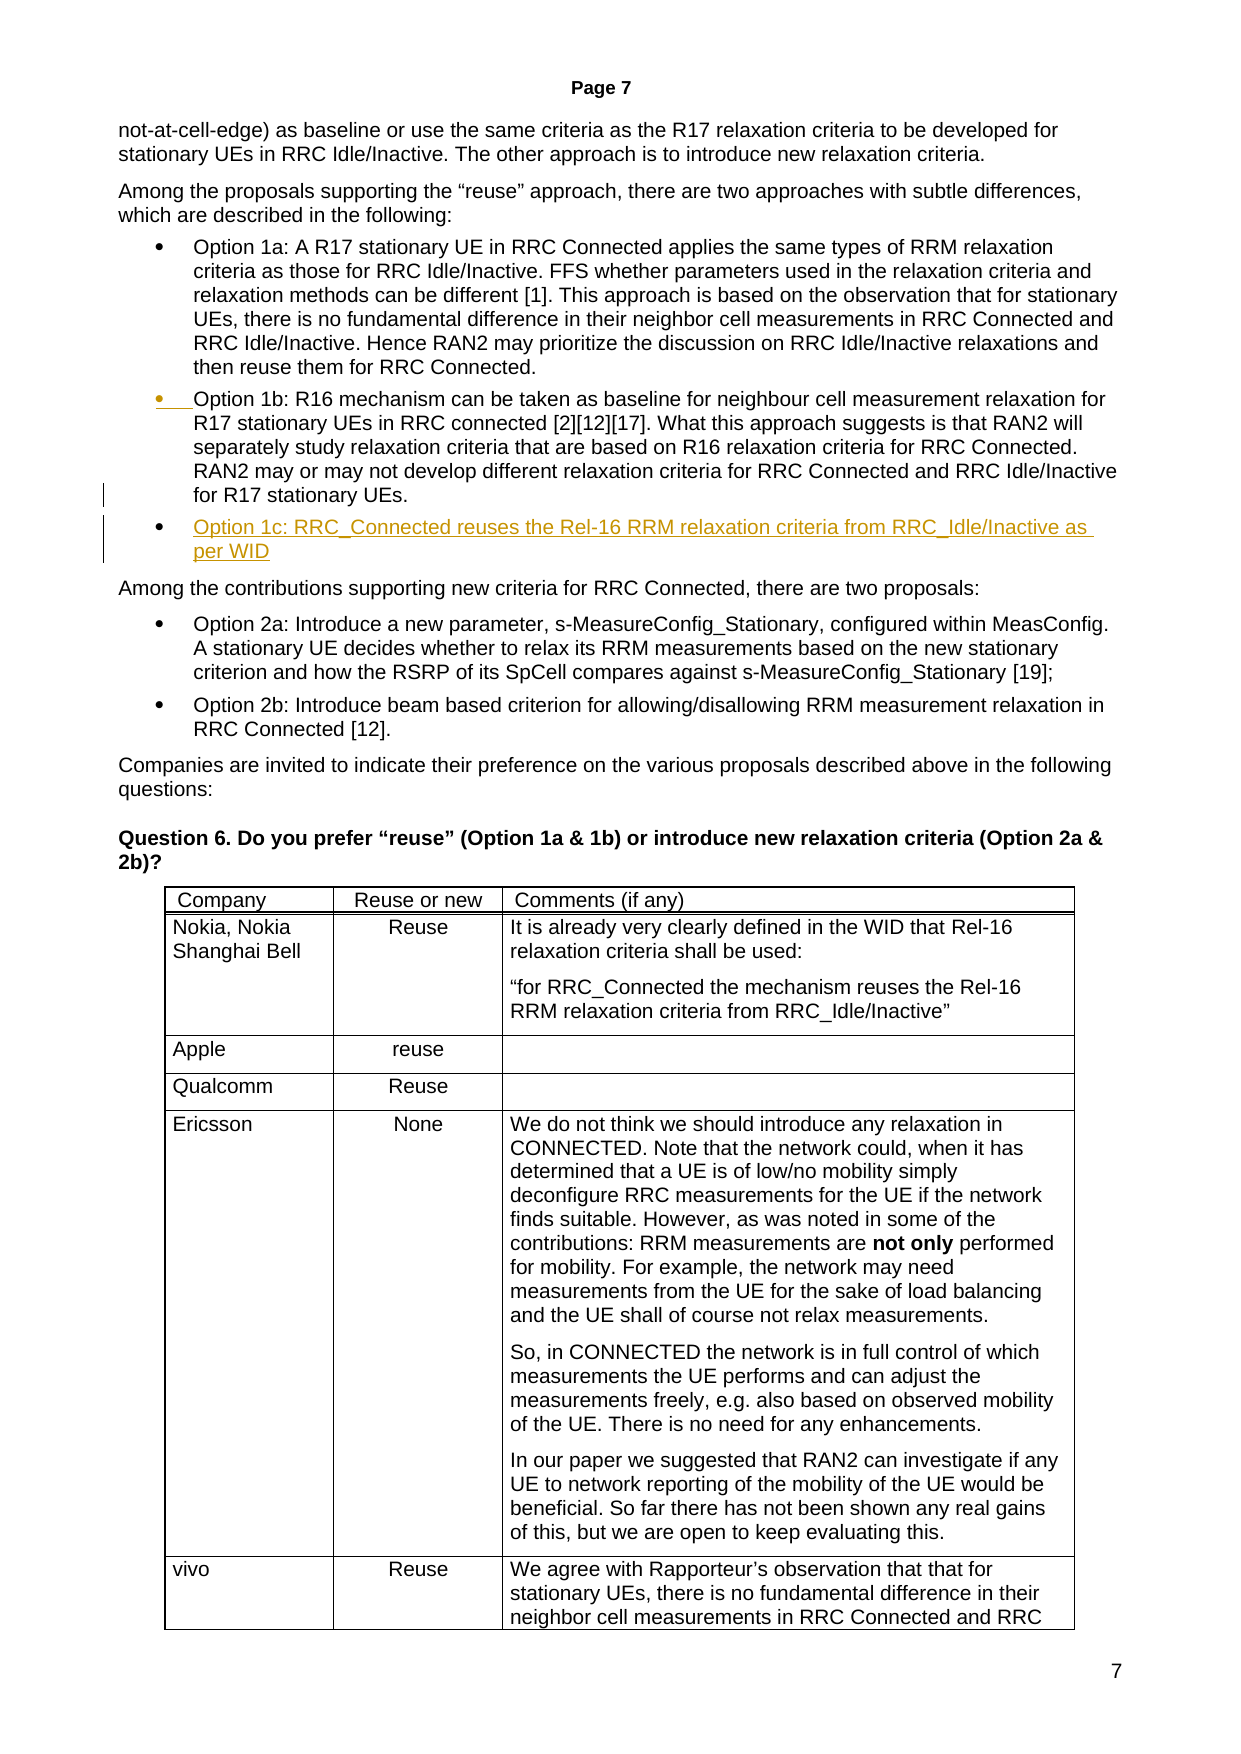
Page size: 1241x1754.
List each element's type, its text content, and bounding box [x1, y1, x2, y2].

table_cell Reuse [334, 915, 502, 1035]
table_cell Reuse [334, 1074, 502, 1110]
table_cell Apple [166, 1036, 333, 1073]
table_cell Nokia, Nokia Shanghai Bell [166, 915, 333, 1035]
table_header Comments (if any) [503, 888, 1074, 911]
table_header Company [166, 888, 333, 911]
table_cell None [334, 1111, 502, 1556]
table_cell [503, 1074, 1074, 1110]
text Companies are invited to indicate their preference on the various proposals described above in the following questions: [118, 753, 1122, 801]
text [118, 118, 1122, 166]
table_header Reuse or new [334, 888, 502, 911]
list Option 2a: Introduce a new parameter, s-MeasureConfig_Stationary, configured within MeasConfig. A stationary UE decides whether to relax its RRM measurements based on the new stationary criterion and how the RSRP of its SpCell compares against s-MeasureConfig_Stationary [19]; [156, 612, 1122, 684]
text Among the contributions supporting new criteria for RRC Connected, there are two proposals: [118, 576, 1122, 600]
text Question 6. Do you prefer “reuse” (Option 1a & 1b) or introduce new relaxation criteria (Option 2a & 2b)? [118, 826, 1122, 874]
table_cell It is already very clearly defined in the WID that Rel-16 relaxation criteria shall be used: “for RRC_Connected the mechanism reuses the Rel-16 RRM relaxation criteria from RRC_Idle/Inactive” [503, 915, 1074, 1035]
text Among the proposals supporting the “reuse” approach, there are two approaches with subtle differences, which are described in the following: [118, 178, 1122, 226]
table_cell We do not think we should introduce any relaxation in CONNECTED. Note that the network could, when it has determined that a UE is of low/no mobility simply deconfigure RRC measurements for the UE if the network finds suitable. However, as was noted in some of the contributions: RRM measurements are not only performed for mobility. For example, the network may need measurements from the UE for the sake of load balancing and the UE shall of course not relax measurements. So, in CONNECTED the network is in full control of which measurements the UE performs and can adjust the measurements freely, e.g. also based on observed mobility of the UE. There is no need for any enhancements. In our paper we suggested that RAN2 can investigate if any UE to network reporting of the mobility of the UE would be beneficial. So far there has not been shown any real gains of this, but we are open to keep evaluating this. [503, 1111, 1074, 1556]
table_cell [503, 1557, 1074, 1629]
table_cell [503, 1036, 1074, 1073]
table_cell Qualcomm [166, 1074, 333, 1110]
table_cell Ericsson [166, 1111, 333, 1556]
table_cell reuse [334, 1036, 502, 1073]
table_cell vivo [166, 1557, 333, 1629]
list Option 1a: A R17 stationary UE in RRC Connected applies the same types of RRM relaxation criteria as those for RRC Idle/Inactive. FFS whether parameters used in the relaxation criteria and relaxation methods can be different [1]. This approach is based on the observation that for stationary UEs, there is no fundamental difference in their neighbor cell measurements in RRC Connected and RRC Idle/Inactive. Hence RAN2 may prioritize the discussion on RRC Idle/Inactive relaxations and then reuse them for RRC Connected. [156, 235, 1122, 379]
list Option 1b: R16 mechanism can be taken as baseline for neighbour cell measurement relaxation for R17 stationary UEs in RRC connected [2][12][17]. What this approach suggests is that RAN2 will separately study relaxation criteria that are based on R16 relaxation criteria for RRC Connected. RAN2 may or may not develop different relaxation criteria for RRC Connected and RRC Idle/Inactive for R17 stationary UEs. [156, 387, 1122, 507]
list Option 2b: Introduce beam based criterion for allowing/disallowing RRM measurement relaxation in RRC Connected [12]. [156, 692, 1122, 741]
table_cell Reuse [334, 1557, 502, 1629]
